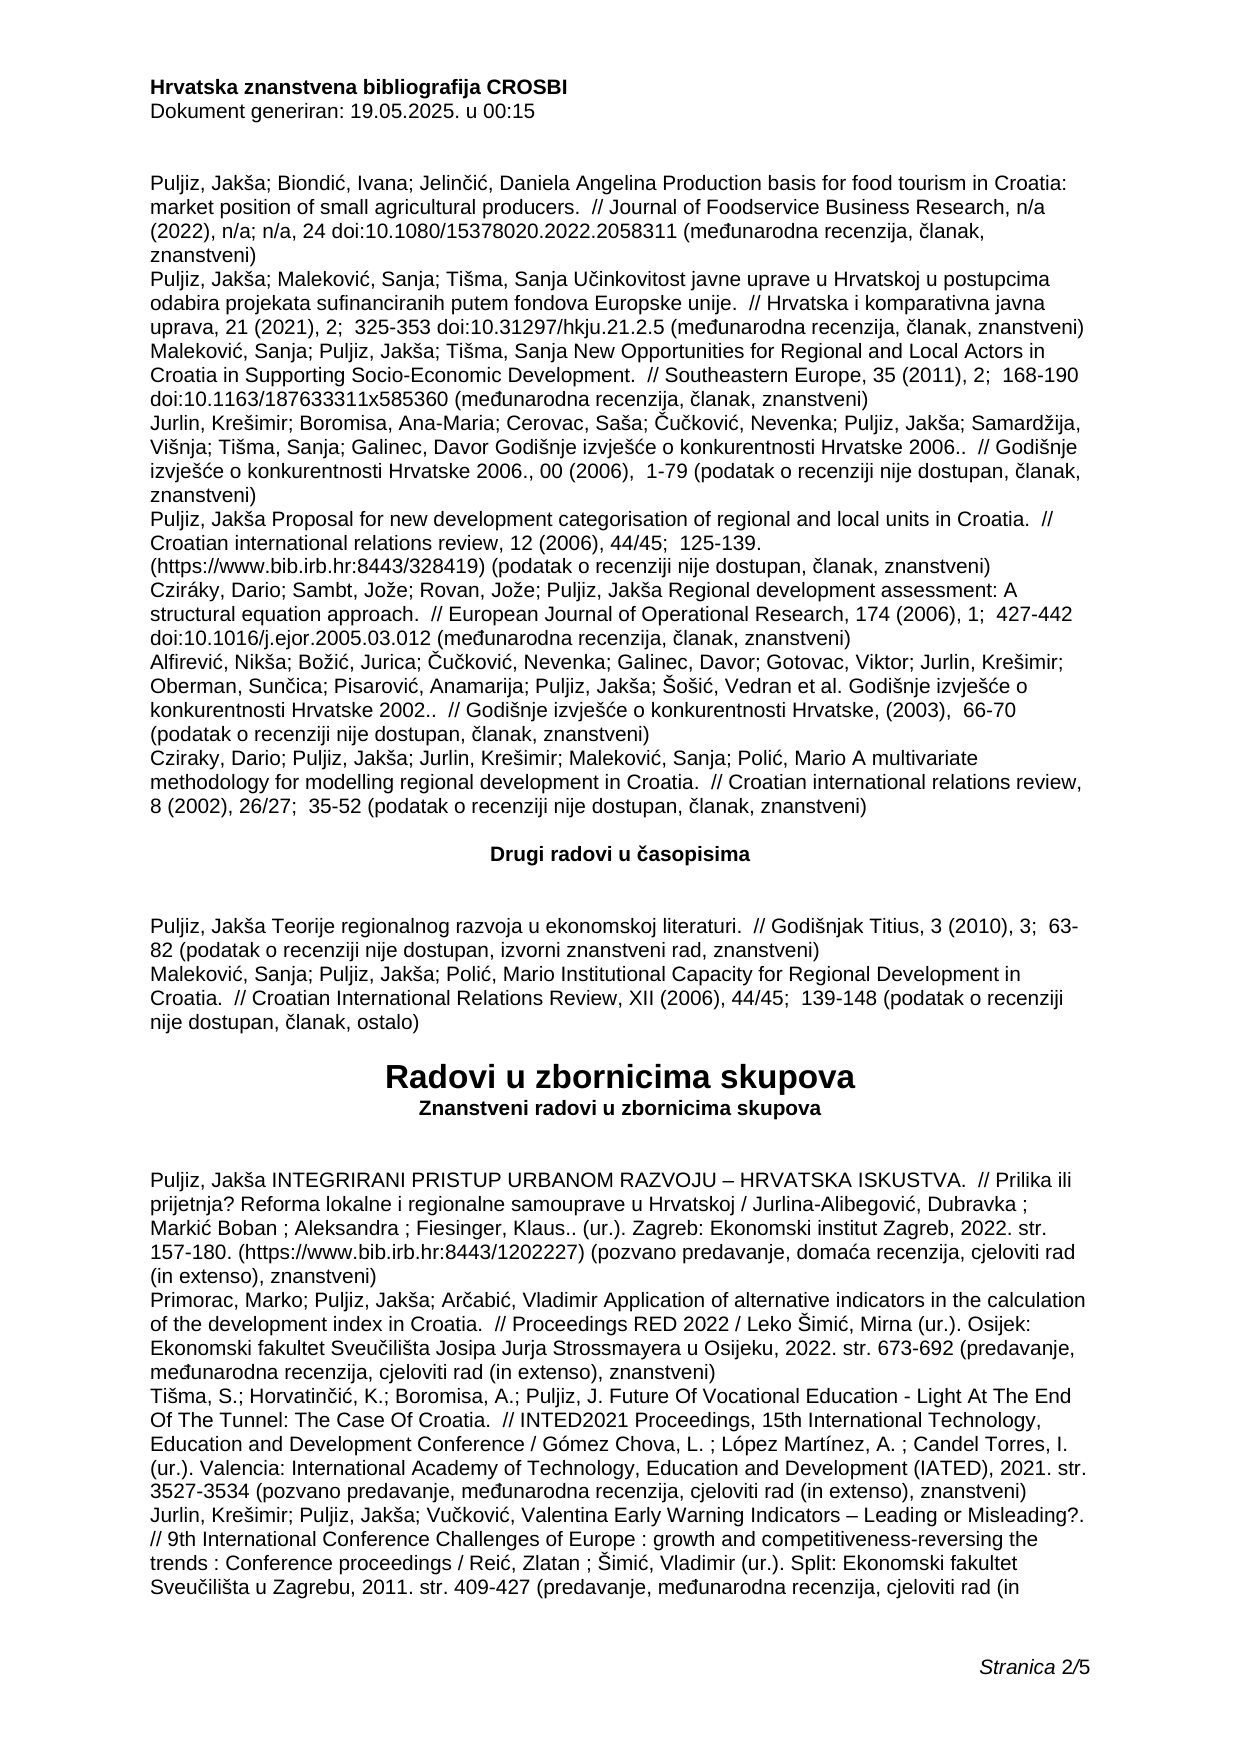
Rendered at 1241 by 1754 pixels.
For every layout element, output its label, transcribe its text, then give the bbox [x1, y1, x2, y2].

text Jurlin, Krešimir; Boromisa, Ana-Maria; Cerovac, Saša; Čučković, Nevenka; Puljiz, Jakša; Samardžija, Višnja; Tišma, Sanja; Galinec, Davor [150, 411, 1090, 506]
subtitle Drugi radovi u časopisima [150, 842, 1090, 866]
text Puljiz, Jakša; Maleković, Sanja; Tišma, Sanja [150, 267, 1090, 339]
subtitle Znanstveni radovi u zbornicima skupova [150, 1096, 1090, 1120]
subtitle Radovi u zbornicima skupova [150, 1057, 1090, 1096]
text Puljiz, Jakša [150, 914, 1090, 962]
text Primorac, Marko; Puljiz, Jakša; Arčabić, Vladimir [150, 1288, 1090, 1383]
text Cziráky, Dario; Sambt, Jože; Rovan, Jože; Puljiz, Jakša [150, 578, 1090, 650]
text Cziraky, Dario; Puljiz, Jakša; Jurlin, Krešimir; Maleković, Sanja; Polić, Mario [150, 746, 1090, 818]
text Maleković, Sanja; Puljiz, Jakša; Polić, Mario [150, 962, 1090, 1033]
text Puljiz, Jakša [150, 1168, 1090, 1288]
text Tišma, S.; Horvatinčić, K.; Boromisa, A.; Puljiz, J. [150, 1383, 1090, 1503]
text Maleković, Sanja; Puljiz, Jakša; Tišma, Sanja [150, 339, 1090, 411]
text Puljiz, Jakša; Biondić, Ivana; Jelinčić, Daniela Angelina [150, 171, 1090, 267]
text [150, 1503, 1090, 1599]
text Alfirević, Nikša; Božić, Jurica; Čučković, Nevenka; Galinec, Davor; Gotovac, Viktor; Jurlin, Krešimir; Oberman, Sunčica; Pisarović, Anamarija; Puljiz, Jakša; Šošić, Vedran et al. [150, 650, 1090, 746]
text Puljiz, Jakša [150, 506, 1090, 578]
